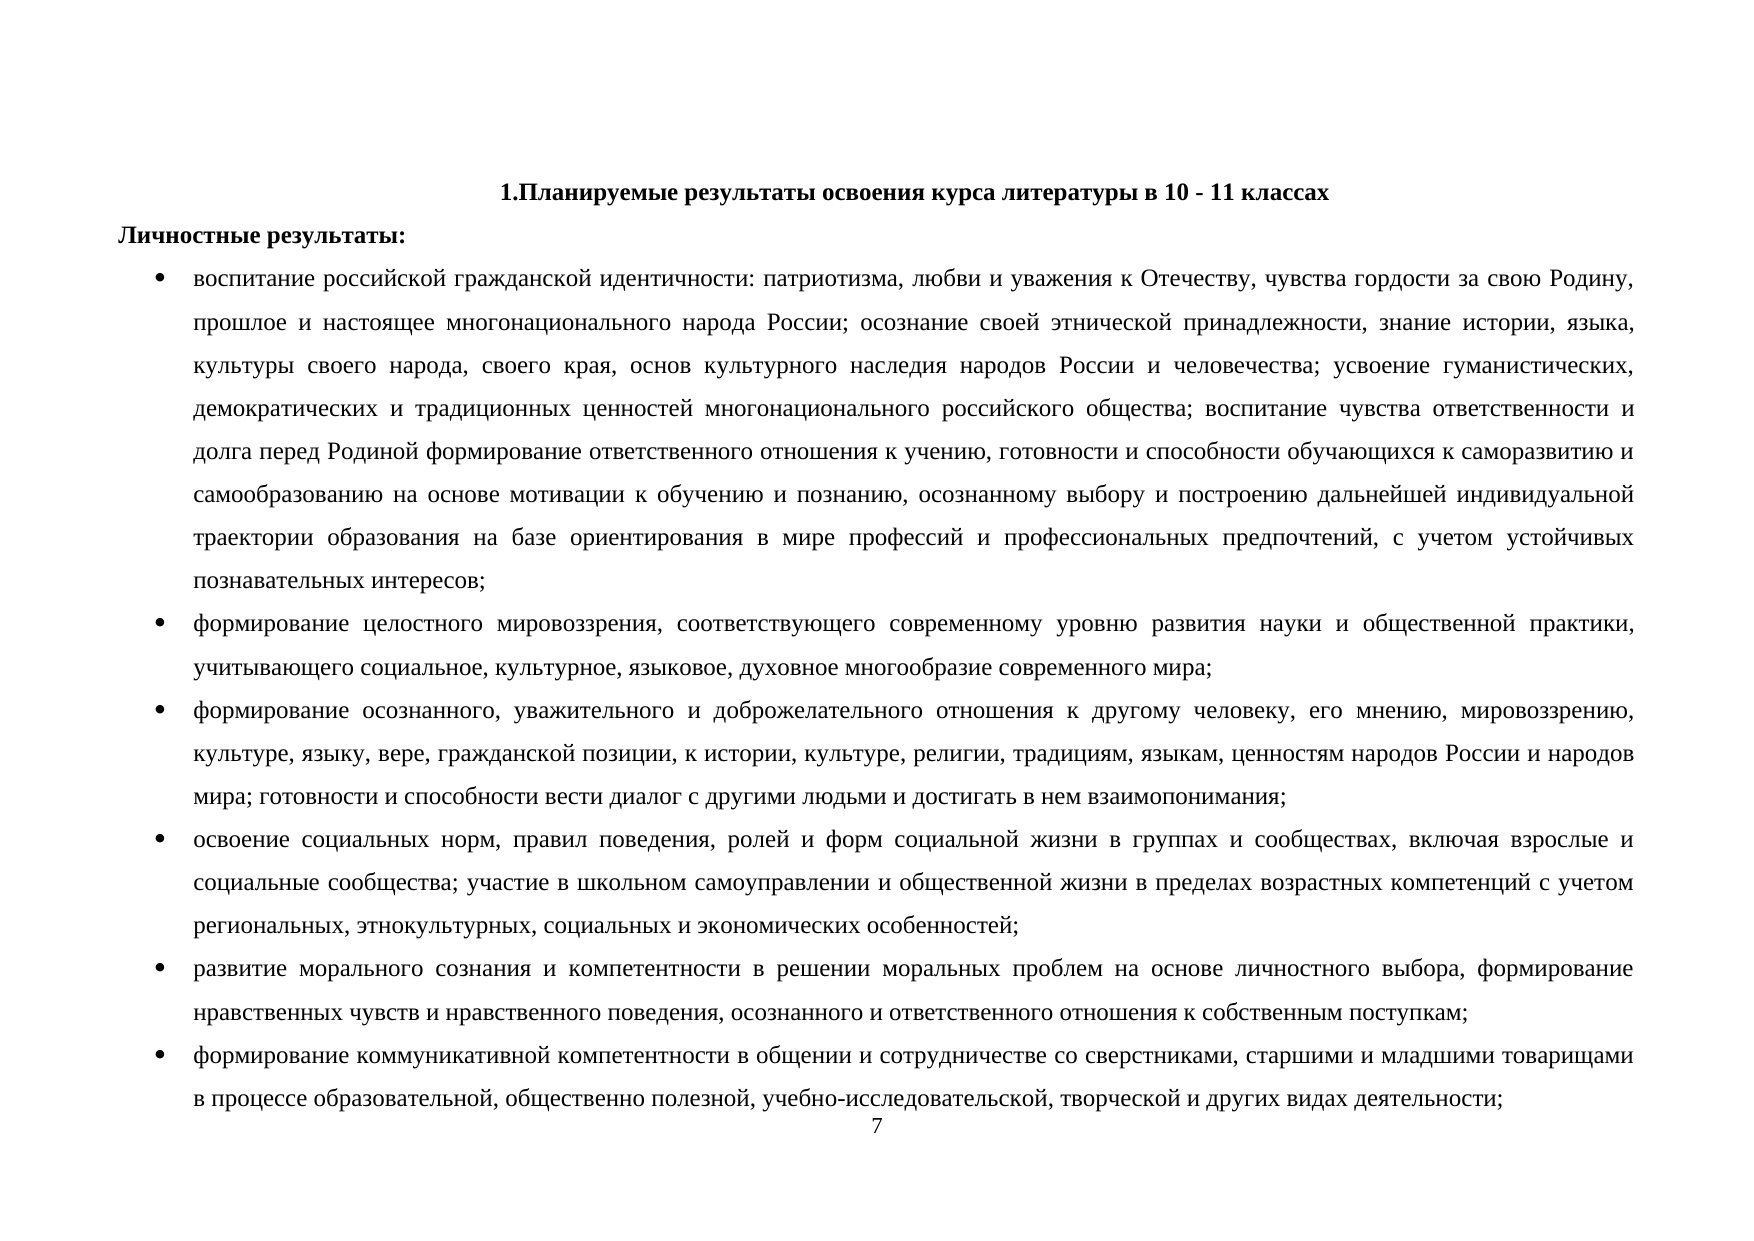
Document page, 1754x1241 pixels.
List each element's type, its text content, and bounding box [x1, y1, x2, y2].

list формирование осознанного, уважительного и доброжелательного отношения к другому человеку, его мнению, мировоззрению, культуре, языку, вере, гражданской позиции, к истории, культуре, религии, традициям, языкам, ценностям народов России и народов мира; готовности и способности вести диалог с другими людьми и достигать в нем взаимопонимания; [156, 695, 1636, 810]
list освоение социальных норм, правил поведения, ролей и форм социальной жизни в группах и сообществах, включая взрослые и социальные сообщества; участие в школьном самоуправлении и общественной жизни в пределах возрастных компетенций с учетом региональных, этнокультурных, социальных и экономических особенностей; [156, 824, 1636, 939]
list формирование коммуникативной компетентности в общении и сотрудничестве со сверстниками, старшими и младшими товарищами в процессе образовательной, общественно полезной, учебно-исследовательской, творческой и других видах деятельности; [156, 1040, 1636, 1112]
list формирование целостного мировоззрения, соответствующего современному уровню развития науки и общественной практики, учитывающего социальное, культурное, языковое, духовное многообразие современного мира; [156, 608, 1636, 680]
list развитие морального сознания и компетентности в решении моральных проблем на основе личностного выбора, формирование нравственных чувств и нравственного поведения, осознанного и ответственного отношения к собственным поступкам; [156, 953, 1636, 1025]
list воспитание российской гражданской идентичности: патриотизма, любви и уважения к Отечеству, чувства гордости за свою Родину, прошлое и настоящее многонационального народа России; осознание своей этнической принадлежности, знание истории, языка, культуры своего народа, своего края, основ культурного наследия народов России и человечества; усвоение гуманистических, демократических и традиционных ценностей многонационального российского общества; воспитание чувства ответственности и долга перед Родиной формирование ответственного отношения к учению, готовности и способности обучающихся к саморазвитию и самообразованию на основе мотивации к обучению и познанию, осознанному выбору и построению дальнейшей индивидуальной траектории образования на базе ориентирования в мире профессий и профессиональных предпочтений, с учетом устойчивых познавательных интересов; [156, 263, 1636, 594]
text Личностные результаты: [118, 220, 1636, 249]
text 1.Планируемые результаты освоения курса литературы в 10 - 11 классах [193, 177, 1636, 206]
